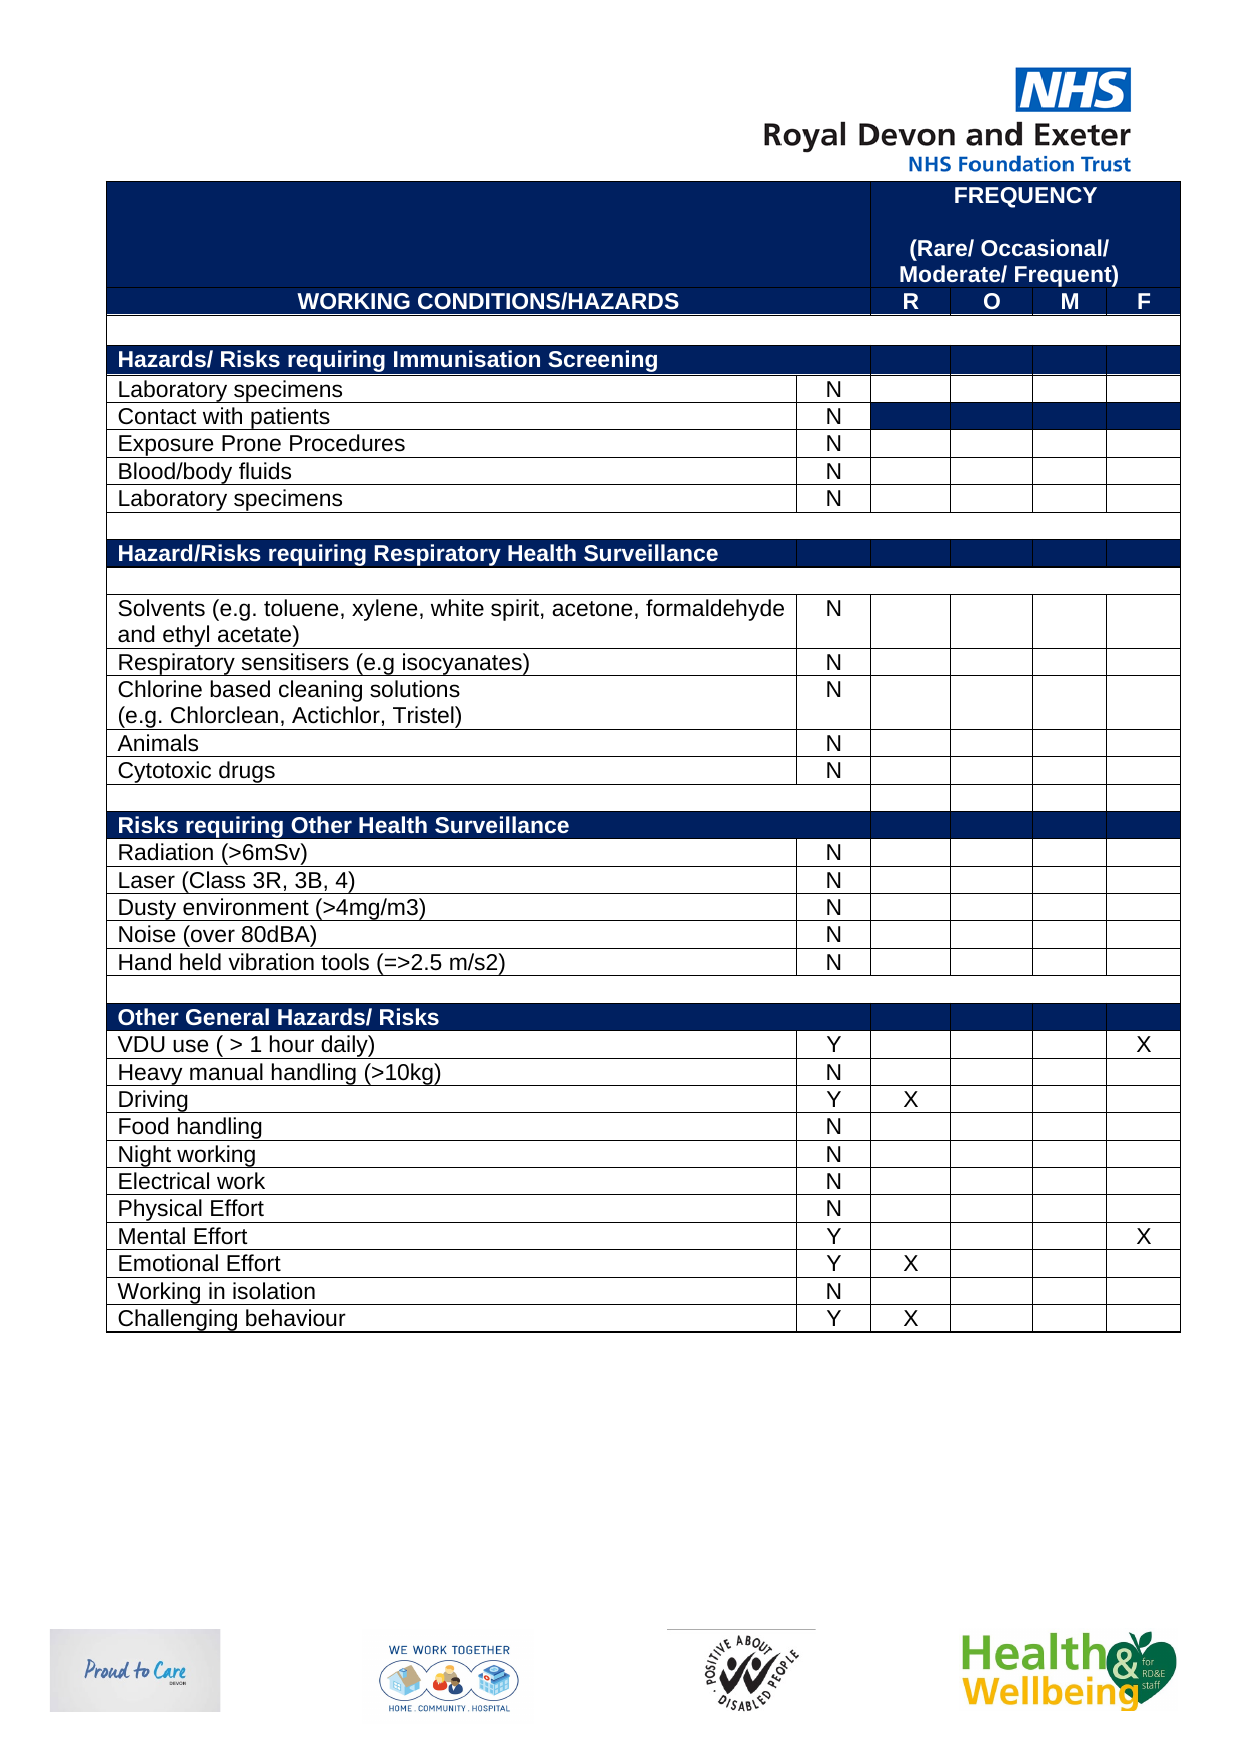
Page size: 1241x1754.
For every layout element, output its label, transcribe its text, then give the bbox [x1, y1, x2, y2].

table_cell [1033, 1168, 1106, 1194]
table_cell [1033, 1195, 1106, 1222]
table_cell [1107, 812, 1180, 838]
table_cell Hazards/ Risks requiring Immunisation Screening [107, 346, 870, 374]
table_cell N [797, 949, 870, 975]
table_cell [951, 894, 1032, 920]
table_cell [1033, 812, 1106, 838]
table_header FREQUENCY (Rare/ Occasional/ Moderate/ Frequent) [871, 182, 1180, 287]
table_cell F [1107, 288, 1180, 314]
table_cell [1107, 1168, 1180, 1194]
table_cell [1107, 676, 1180, 729]
table_cell [1033, 403, 1106, 429]
table_cell [871, 376, 950, 402]
picture [665, 1629, 816, 1714]
table_cell [871, 1004, 950, 1030]
table_cell [1107, 1141, 1180, 1167]
table_cell [1107, 1113, 1180, 1139]
table_cell [871, 867, 950, 893]
table_cell N [797, 839, 870, 866]
table_cell [871, 921, 950, 948]
table_cell [1033, 1004, 1106, 1030]
table_cell [1033, 1223, 1106, 1249]
table_cell [871, 1168, 950, 1194]
table_cell [1033, 921, 1106, 948]
table_cell M [1033, 288, 1106, 314]
table_cell [951, 1059, 1032, 1085]
table_cell [871, 894, 950, 920]
table_cell [1107, 730, 1180, 756]
table_cell Contact with patients [107, 403, 796, 429]
table_cell [951, 1031, 1032, 1057]
table_cell [951, 1250, 1032, 1277]
table_cell [1107, 540, 1180, 566]
table_cell [1107, 839, 1180, 866]
table_cell N [797, 1113, 870, 1139]
table_cell [1033, 485, 1106, 512]
table_cell [1033, 346, 1106, 374]
table_cell [951, 1168, 1032, 1194]
table_cell [1107, 921, 1180, 948]
table_cell Laboratory specimens [107, 376, 796, 402]
picture [361, 1629, 534, 1724]
table_cell Risks requiring Other Health Surveillance [107, 812, 870, 838]
picture [48, 1629, 221, 1711]
table_cell [951, 921, 1032, 948]
table_cell [1033, 1031, 1106, 1057]
table_cell N [797, 485, 870, 512]
table_cell [871, 346, 950, 374]
table_cell N [797, 730, 870, 756]
table_cell Dusty environment (>4mg/m3) [107, 894, 796, 920]
table_cell [871, 1113, 950, 1139]
table_cell [1033, 1059, 1106, 1085]
table_cell [1107, 649, 1180, 675]
table_cell [951, 867, 1032, 893]
table_cell Night working [107, 1141, 796, 1167]
table_cell [871, 1223, 950, 1249]
table_cell [871, 812, 950, 838]
table_cell [1107, 403, 1180, 429]
table_cell Food handling [107, 1113, 796, 1139]
table_cell [951, 540, 1032, 566]
table_cell [1033, 1141, 1106, 1167]
table_cell [107, 785, 870, 811]
table_cell Animals [107, 730, 796, 756]
table_cell Noise (over 80dBA) [107, 921, 796, 948]
table_cell R [871, 288, 950, 314]
table_cell WORKING CONDITIONS/HAZARDS [107, 288, 870, 314]
table_cell [1033, 458, 1106, 484]
table_cell [1033, 757, 1106, 783]
table_cell [1107, 1059, 1180, 1085]
table_cell [871, 649, 950, 675]
table_cell [1107, 1086, 1180, 1112]
table_cell [107, 316, 1180, 344]
table_cell [1033, 894, 1106, 920]
table_cell [951, 1305, 1032, 1331]
table_cell [107, 568, 1180, 594]
table_cell Challenging behaviour [107, 1305, 796, 1331]
table_cell X [871, 1305, 950, 1331]
table_cell Emotional Effort [107, 1250, 796, 1277]
table_cell [951, 785, 1032, 811]
table_cell [871, 1278, 950, 1304]
table_cell [797, 540, 870, 566]
table_cell VDU use ( > 1 hour daily) [107, 1031, 796, 1057]
table_cell X [1107, 1031, 1180, 1057]
table_header [107, 182, 870, 287]
table_cell Solvents (e.g. toluene, xylene, white spirit, acetone, formaldehyde and ethyl acetate) [107, 595, 796, 647]
table_cell N [797, 676, 870, 729]
table_cell [871, 1195, 950, 1222]
table_cell N [797, 430, 870, 457]
table_cell [951, 430, 1032, 457]
table_cell [107, 976, 1180, 1003]
table_cell Radiation (>6mSv) [107, 839, 796, 866]
table_cell Y [797, 1305, 870, 1331]
table_cell [1107, 1250, 1180, 1277]
table_cell N [797, 458, 870, 484]
table_cell [1033, 785, 1106, 811]
table_cell [1033, 867, 1106, 893]
table_cell [951, 839, 1032, 866]
table_cell Heavy manual handling (>10kg) [107, 1059, 796, 1085]
table_cell [1033, 430, 1106, 457]
table_cell [107, 513, 1180, 539]
table_cell [1033, 1113, 1106, 1139]
table_cell Hand held vibration tools (=>2.5 m/s2) [107, 949, 796, 975]
table_cell N [797, 1278, 870, 1304]
table_cell N [797, 867, 870, 893]
table_cell O [951, 288, 1032, 314]
table_cell [951, 1086, 1032, 1112]
table_cell [1107, 346, 1180, 374]
table_cell [871, 458, 950, 484]
table_cell [951, 812, 1032, 838]
table_cell [871, 757, 950, 783]
table_cell [1107, 949, 1180, 975]
table_cell [1033, 1305, 1106, 1331]
table_cell Y [797, 1031, 870, 1057]
table_cell [1107, 757, 1180, 783]
table_cell [951, 403, 1032, 429]
table_cell N [797, 921, 870, 948]
table_cell [1107, 595, 1180, 647]
table_cell [871, 839, 950, 866]
table_cell [871, 485, 950, 512]
table_cell X [871, 1086, 950, 1112]
table_cell [1033, 949, 1106, 975]
table_cell N [797, 1168, 870, 1194]
table_cell Driving [107, 1086, 796, 1112]
table_cell Laser (Class 3R, 3B, 4) [107, 867, 796, 893]
table_cell [1033, 595, 1106, 647]
table_cell Working in isolation [107, 1278, 796, 1304]
table_cell [1033, 649, 1106, 675]
table_cell [1107, 376, 1180, 402]
table_cell [1033, 730, 1106, 756]
table_cell Chlorine based cleaning solutions (e.g. Chlorclean, Actichlor, Tristel) [107, 676, 796, 729]
picture [758, 59, 1138, 176]
table_cell [1107, 785, 1180, 811]
table_cell N [797, 1195, 870, 1222]
table_cell Other General Hazards/ Risks [107, 1004, 870, 1030]
table_cell [1033, 1278, 1106, 1304]
table_cell N [797, 757, 870, 783]
table_cell [1107, 867, 1180, 893]
table_cell [1033, 839, 1106, 866]
table_cell X [1107, 1223, 1180, 1249]
table_cell [871, 949, 950, 975]
table_cell [951, 949, 1032, 975]
table_cell Laboratory specimens [107, 485, 796, 512]
table_cell [1107, 1305, 1180, 1331]
table_cell [1107, 430, 1180, 457]
table_cell Y [797, 1250, 870, 1277]
table_cell [951, 1113, 1032, 1139]
table_cell N [797, 403, 870, 429]
table_cell [951, 1004, 1032, 1030]
table_cell [1033, 1250, 1106, 1277]
table_cell [1033, 376, 1106, 402]
table_cell [1033, 540, 1106, 566]
table_cell [871, 676, 950, 729]
table_cell [951, 376, 1032, 402]
table_cell [951, 458, 1032, 484]
table_cell [1107, 485, 1180, 512]
table_cell [1107, 458, 1180, 484]
table_cell [871, 403, 950, 429]
table_cell [951, 676, 1032, 729]
table_cell [1107, 894, 1180, 920]
table_cell [871, 730, 950, 756]
table_cell N [797, 376, 870, 402]
table_cell [871, 1031, 950, 1057]
table_cell Mental Effort [107, 1223, 796, 1249]
table_cell [871, 595, 950, 647]
table_cell [871, 1141, 950, 1167]
table_cell [951, 649, 1032, 675]
table_cell Respiratory sensitisers (e.g isocyanates) [107, 649, 796, 675]
table_cell [951, 757, 1032, 783]
table_cell [1107, 1004, 1180, 1030]
table_cell [951, 730, 1032, 756]
table_cell [951, 346, 1032, 374]
table_cell [871, 1059, 950, 1085]
table_cell [1033, 676, 1106, 729]
table_cell Electrical work [107, 1168, 796, 1194]
table_cell Blood/body fluids [107, 458, 796, 484]
table_cell [871, 540, 950, 566]
table_cell Y [797, 1223, 870, 1249]
table_cell [1033, 1086, 1106, 1112]
table_cell Exposure Prone Procedures [107, 430, 796, 457]
table_cell X [871, 1250, 950, 1277]
table_cell [1107, 1195, 1180, 1222]
table_cell [951, 1223, 1032, 1249]
table_cell Hazard/Risks requiring Respiratory Health Surveillance [107, 540, 796, 566]
table_cell [951, 1141, 1032, 1167]
table_cell [951, 485, 1032, 512]
table_cell [871, 430, 950, 457]
table_cell N [797, 894, 870, 920]
table_cell N [797, 1141, 870, 1167]
table_cell Cytotoxic drugs [107, 757, 796, 783]
table_cell Y [797, 1086, 870, 1112]
table_cell [1107, 1278, 1180, 1304]
table_cell N [797, 595, 870, 647]
table_cell [951, 1278, 1032, 1304]
table_cell N [797, 649, 870, 675]
table_cell [951, 595, 1032, 647]
table_cell Physical Effort [107, 1195, 796, 1222]
table_cell [951, 1195, 1032, 1222]
table_cell [871, 785, 950, 811]
table_cell N [797, 1059, 870, 1085]
